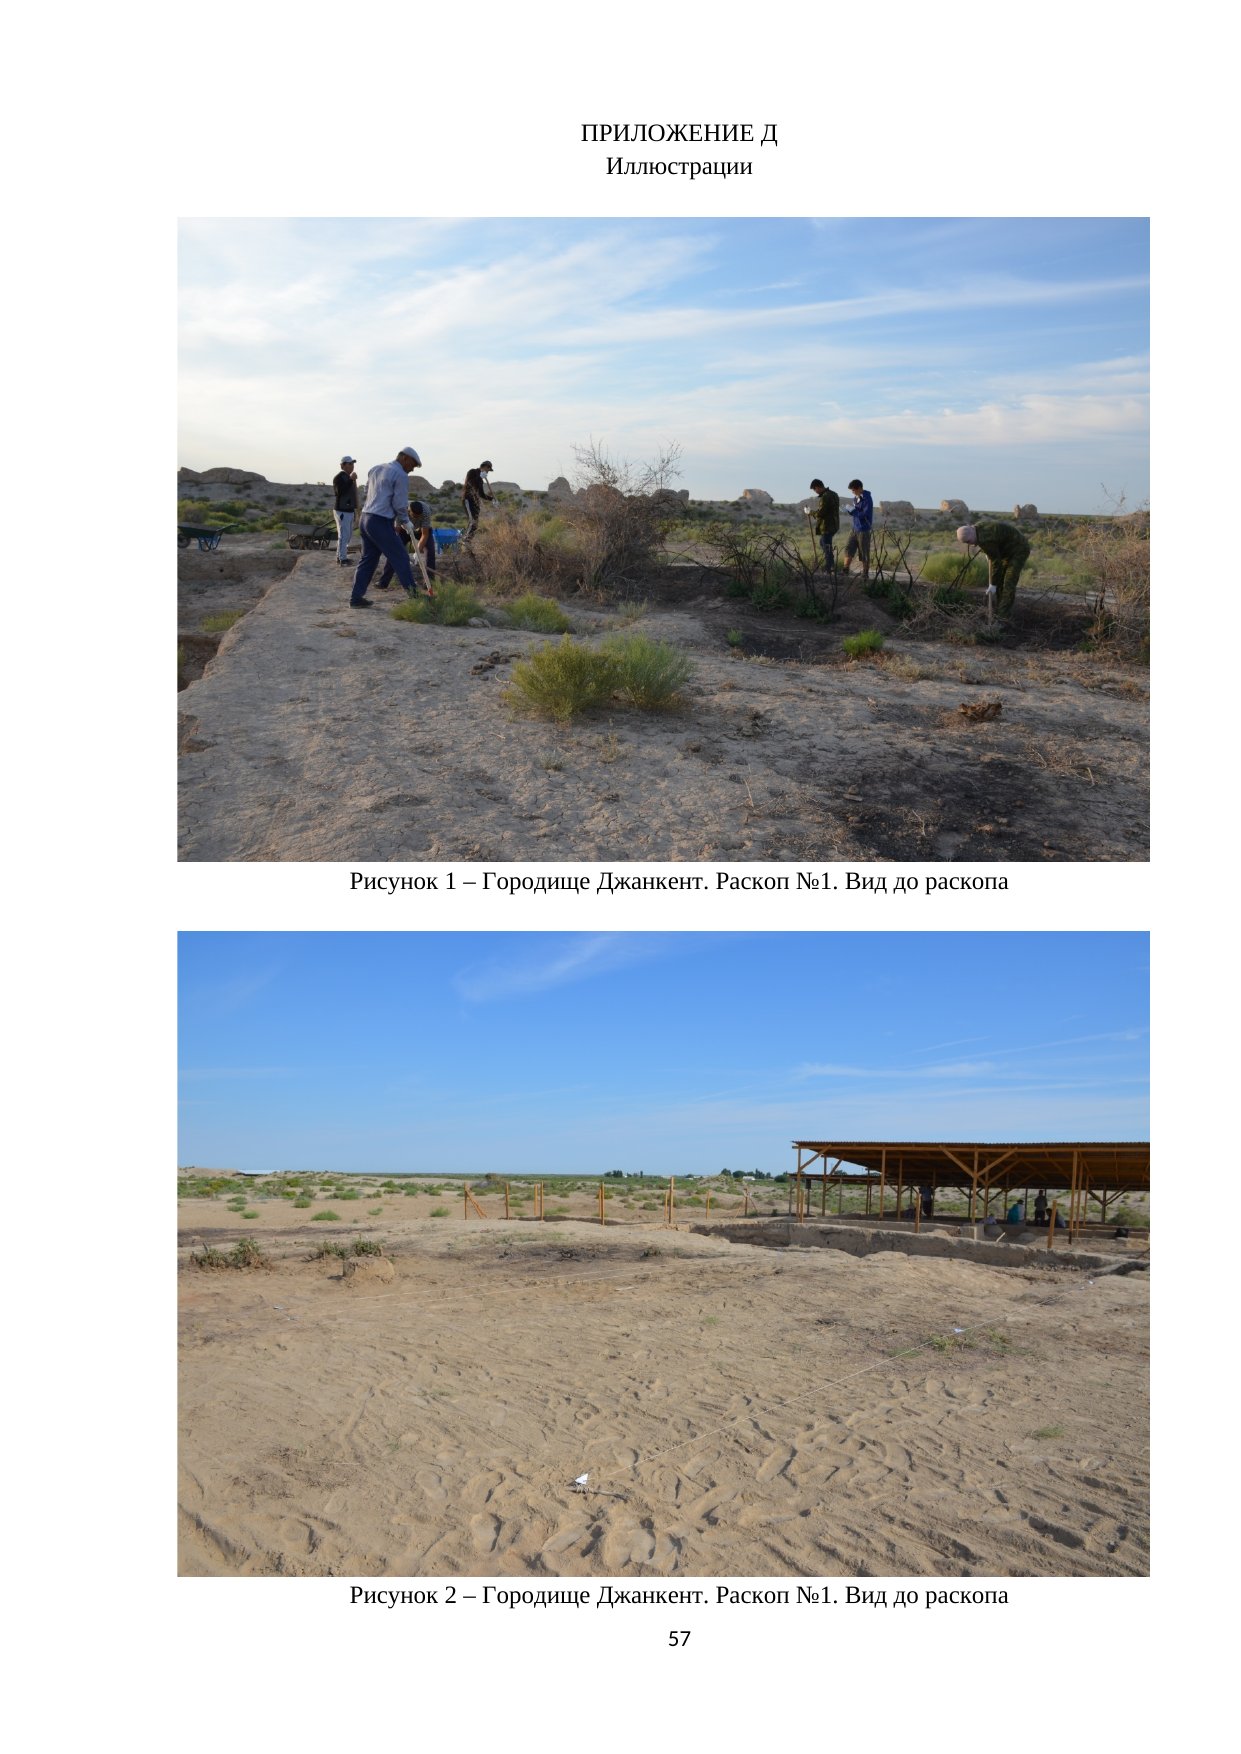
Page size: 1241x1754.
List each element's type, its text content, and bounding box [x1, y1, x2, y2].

text Иллюстрации [177, 151, 1181, 180]
text Рисунок 2 – Городище Джанкент. Раскоп №1. Вид до раскопа [177, 1580, 1181, 1609]
picture [177, 217, 1150, 862]
text Рисунок 1 – Городище Джанкент. Раскоп №1. Вид до раскопа [177, 866, 1181, 895]
picture [177, 931, 1150, 1577]
text ПРИЛОЖЕНИЕ Д [177, 118, 1181, 147]
